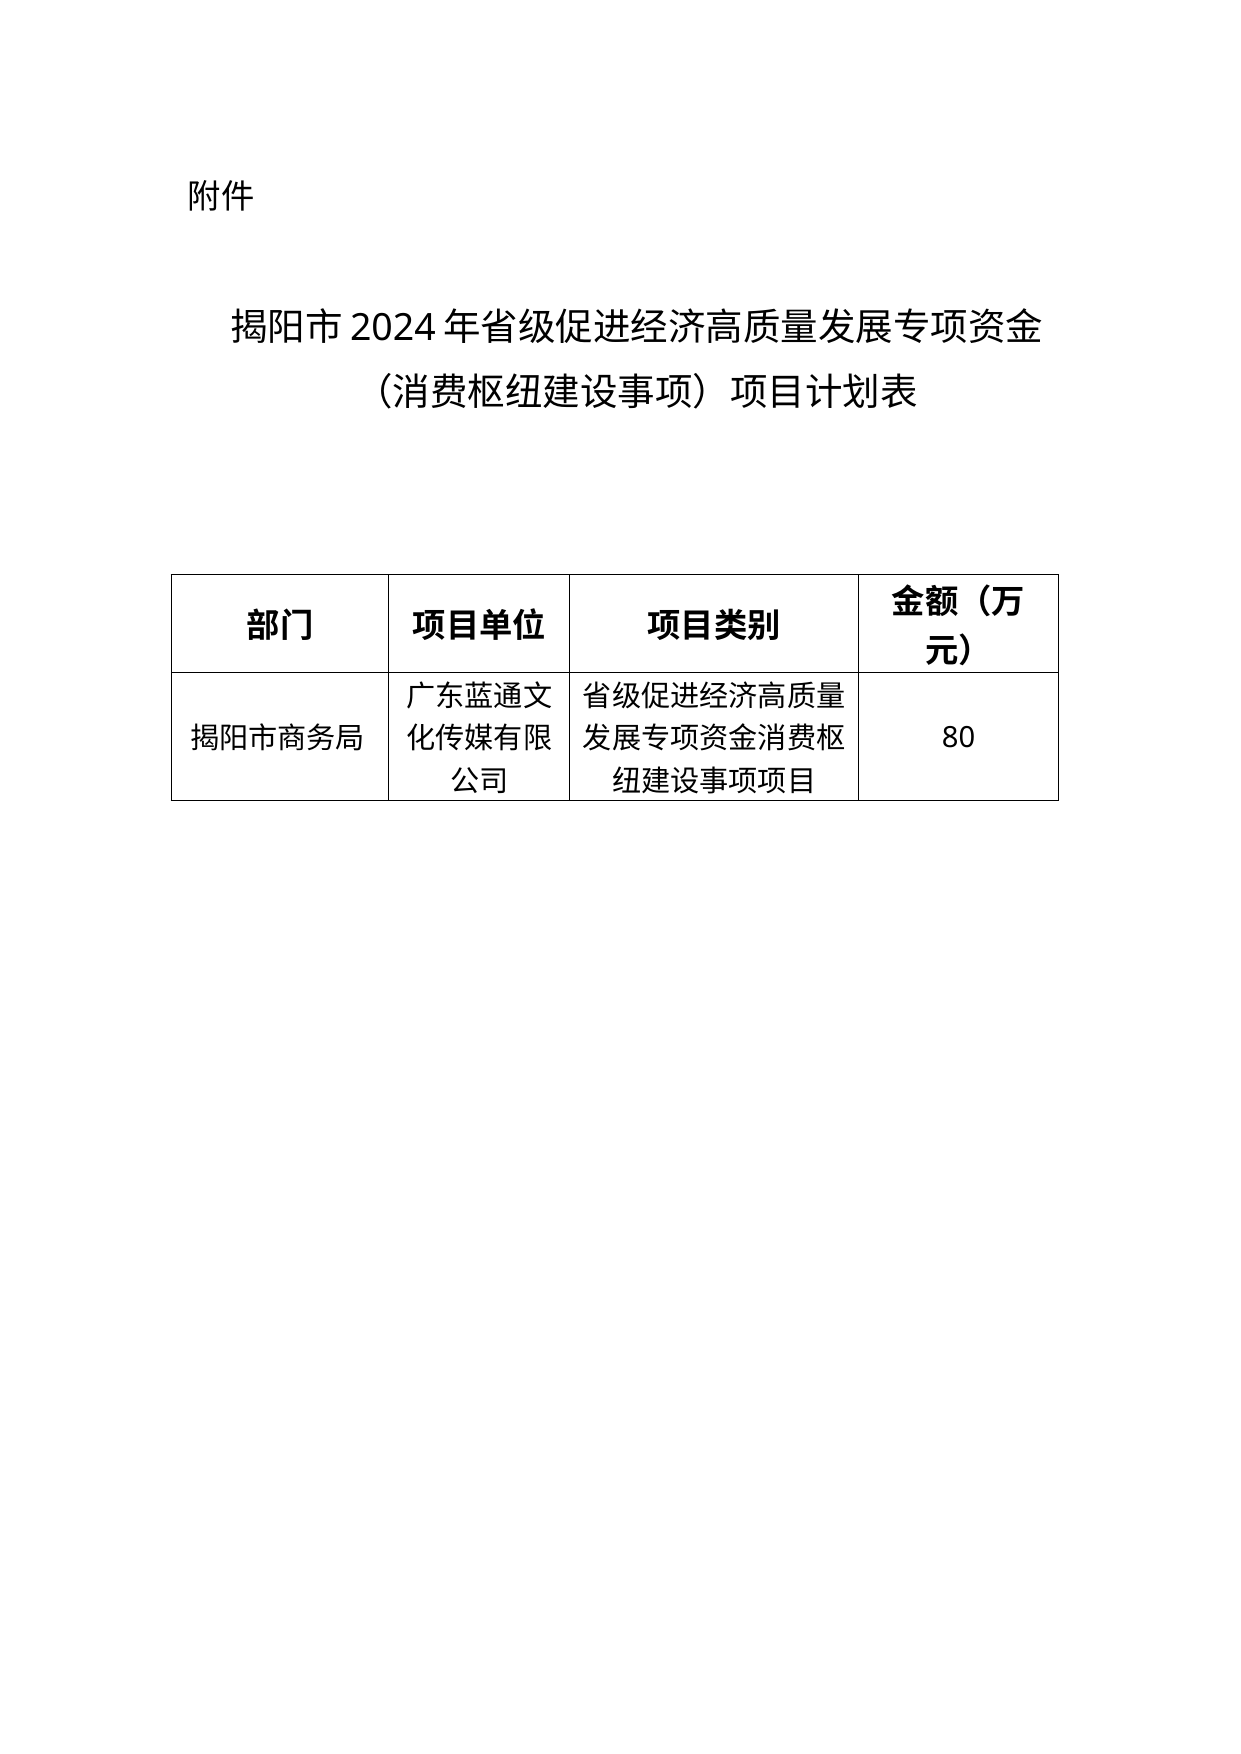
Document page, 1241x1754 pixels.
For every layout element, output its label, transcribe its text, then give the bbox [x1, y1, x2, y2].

table_header 金额（万元） [859, 575, 1058, 672]
table_cell 80 [859, 673, 1058, 799]
table_header 项目类别 [570, 575, 858, 672]
table_cell 广东蓝通文化传媒有限公司 [389, 673, 569, 799]
table_header 项目单位 [389, 575, 569, 672]
text 附件 [187, 162, 1085, 227]
text 揭阳市2024年省级促进经济高质量发展专项资金 （消费枢纽建设事项）项目计划表 [187, 292, 1085, 422]
table_cell 揭阳市商务局 [172, 673, 388, 799]
table_cell 省级促进经济高质量发展专项资金消费枢纽建设事项项目 [570, 673, 858, 799]
table_header 部门 [172, 575, 388, 672]
